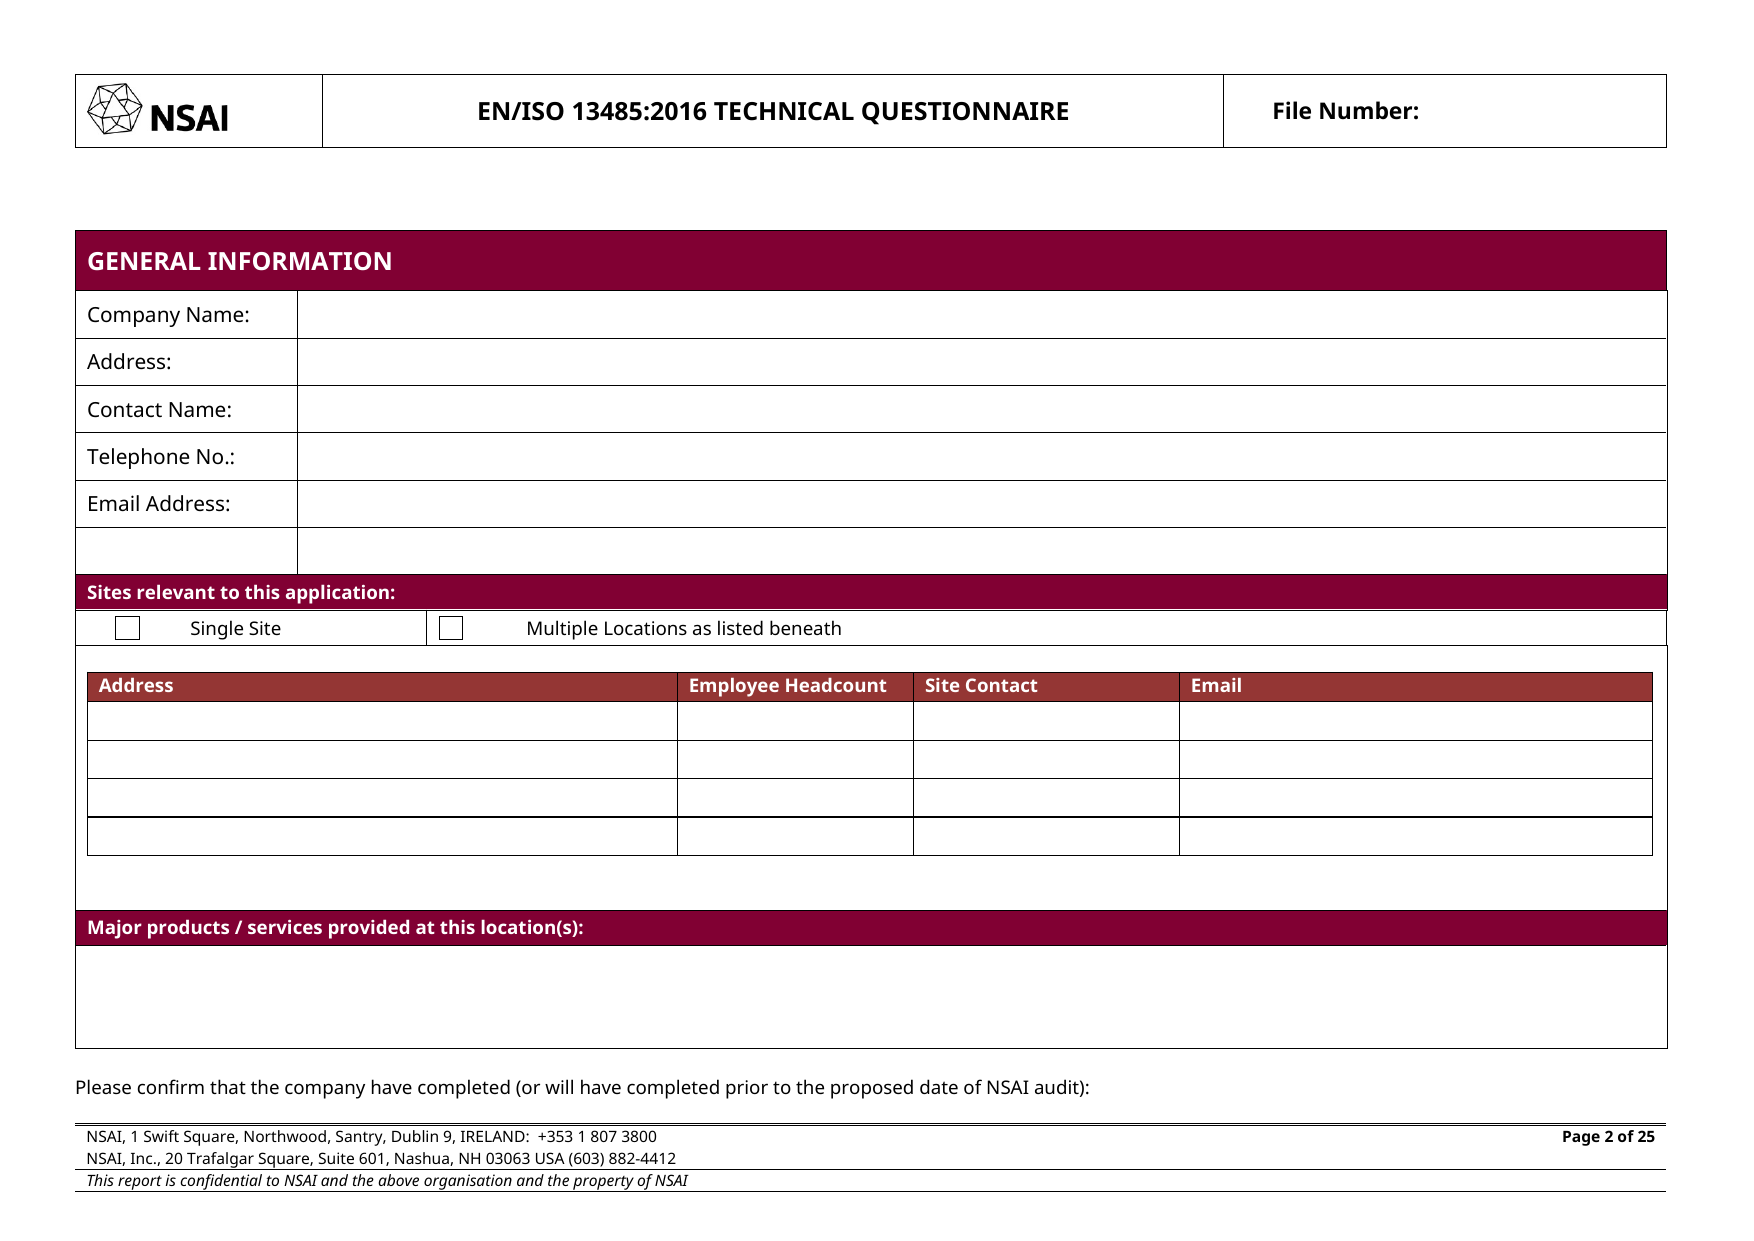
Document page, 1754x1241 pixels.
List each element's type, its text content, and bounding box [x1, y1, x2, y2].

table_cell [298, 385, 1667, 432]
table_cell Major products / services provided at this location(s): [76, 910, 1667, 945]
table_cell Email Address: [76, 481, 297, 527]
table_cell Telephone No.: [76, 433, 297, 479]
table_cell [427, 611, 515, 645]
table_cell Multiple Locations as listed beneath [515, 611, 1666, 645]
table_cell [76, 611, 179, 645]
picture [86, 81, 228, 135]
table_cell [298, 432, 1667, 479]
table_cell Single Site [179, 611, 426, 645]
table_cell Company Name: [76, 291, 297, 338]
table_cell Contact Name: [76, 386, 297, 432]
text Please confirm that the company have completed (or will have completed prior to the proposed date of NSAI audit): [75, 1074, 1624, 1099]
table_cell [76, 528, 297, 574]
table_cell [76, 646, 1667, 909]
table_header General Information [76, 231, 1666, 290]
table_cell Sites relevant to this application: [76, 574, 1667, 609]
table_cell [298, 480, 1667, 527]
table_cell [298, 291, 1667, 338]
table_cell [298, 527, 1667, 574]
table_cell Address: [76, 339, 297, 385]
table_cell [76, 945, 1667, 1048]
table_cell [298, 338, 1667, 385]
